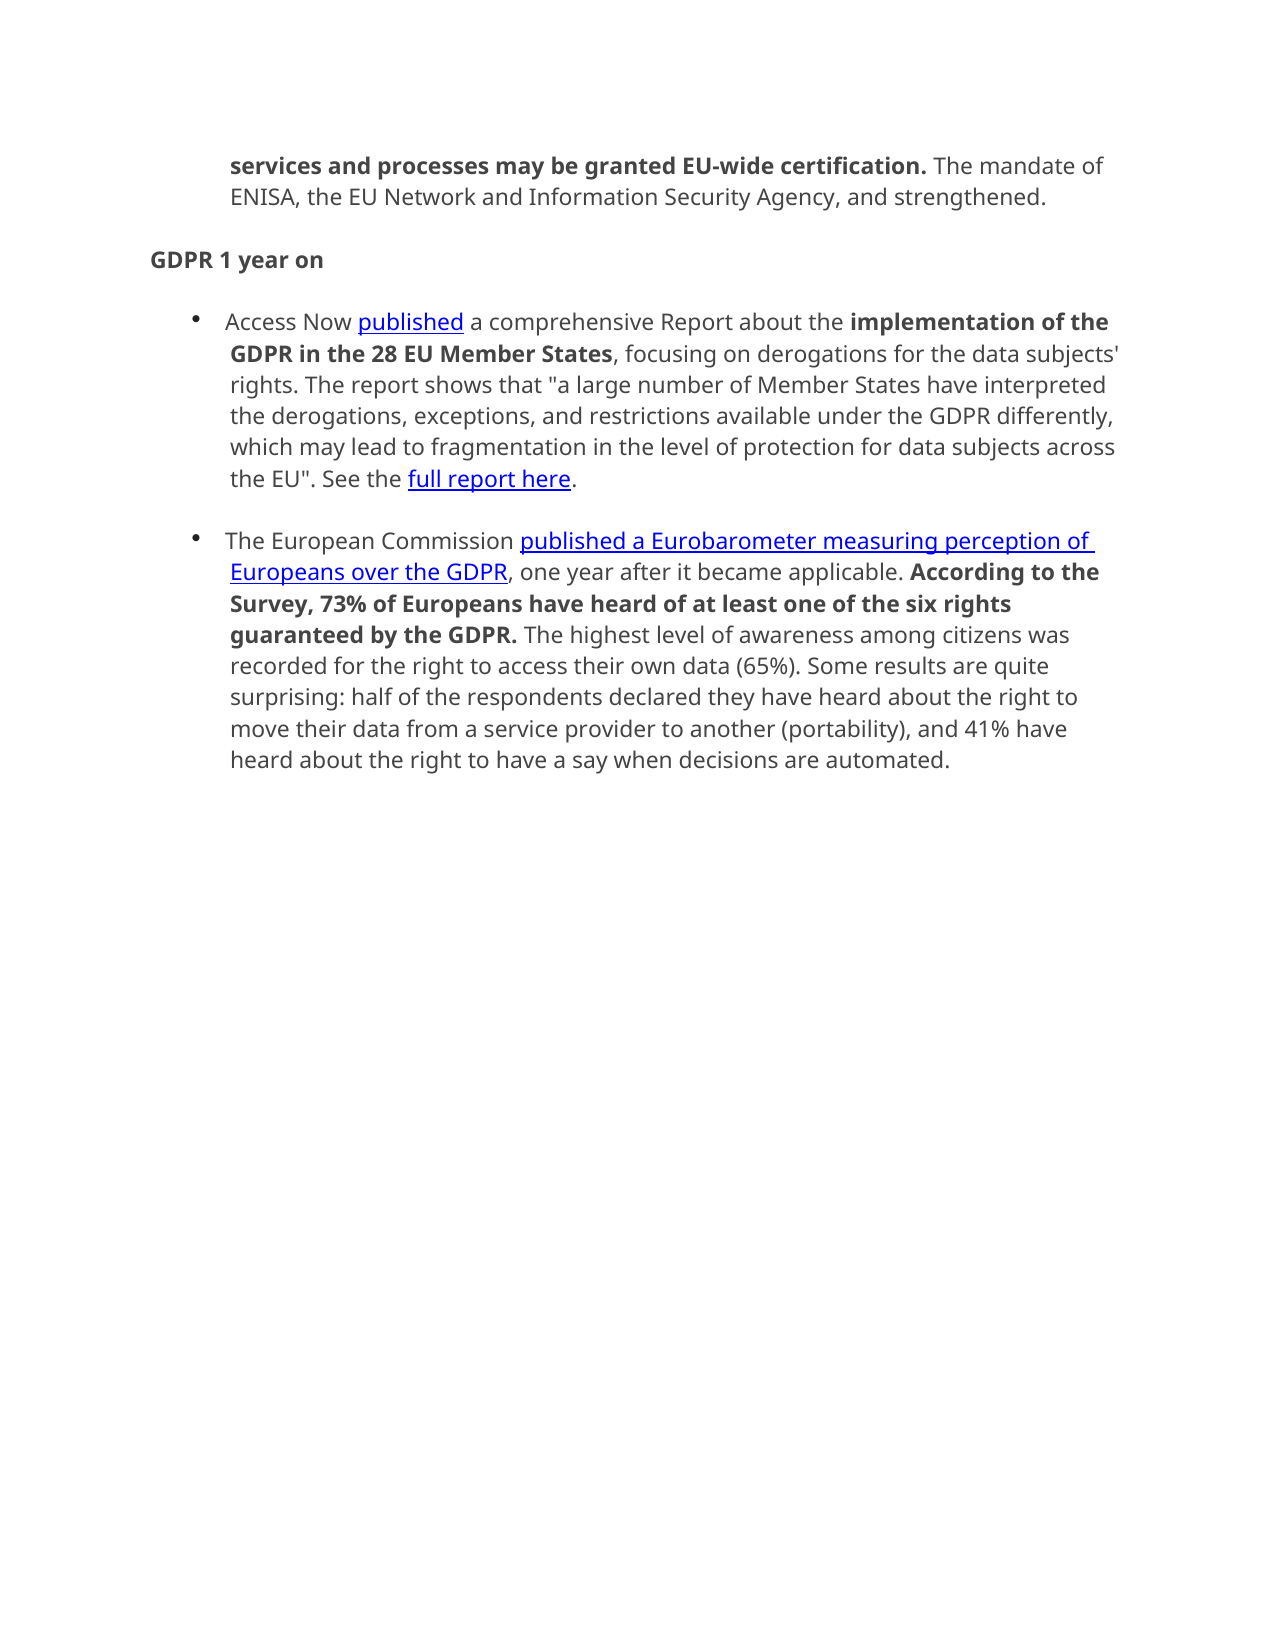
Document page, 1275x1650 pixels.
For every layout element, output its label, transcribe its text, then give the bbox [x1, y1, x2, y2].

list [192, 150, 1125, 212]
list Access Now published a comprehensive Report about the implementation of the GDPR in the 28 EU Member States, focusing on derogations for the data subjects' rights. The report shows that "a large number of Member States have interpreted the derogations, exceptions, and restrictions available under the GDPR differently, which may lead to fragmentation in the level of protection for data subjects across the EU". See the full report here. [192, 306, 1125, 494]
list The European Commission published a Eurobarometer measuring perception of Europeans over the GDPR, one year after it became applicable. According to the Survey, 73% of Europeans have heard of at least one of the six rights guaranteed by the GDPR. The highest level of awareness among citizens was recorded for the right to access their own data (65%). Some results are quite surprising: half of the respondents declared they have heard about the right to move their data from a service provider to another (portability), and 41% have heard about the right to have a say when decisions are automated. [192, 525, 1125, 775]
text GDPR 1 year on [150, 244, 1125, 275]
